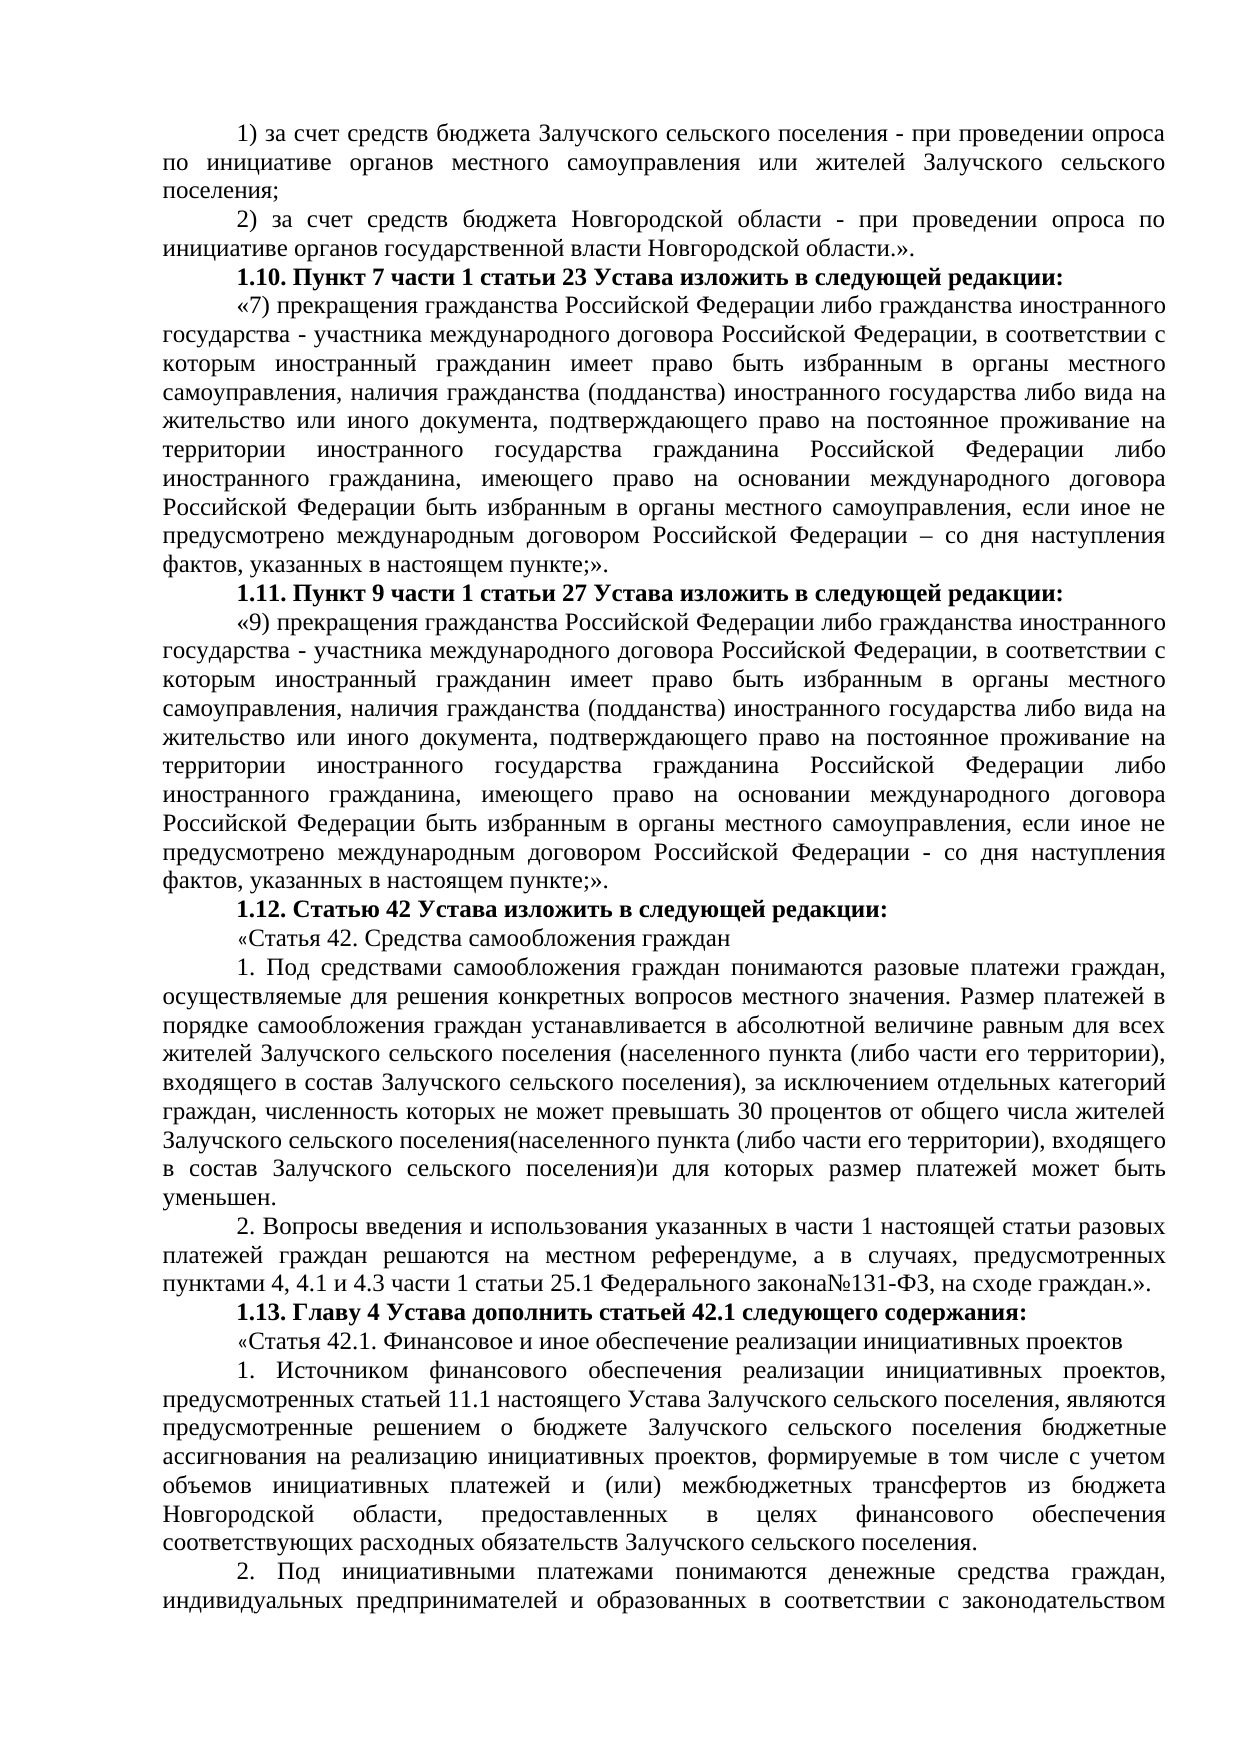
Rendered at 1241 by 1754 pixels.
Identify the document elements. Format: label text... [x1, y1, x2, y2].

text 2) за счет средств бюджета Новгородской области - при проведении опроса по инициативе органов государственной власти Новгородской области.». [162, 204, 1167, 262]
text «7) прекращения гражданства Российской Федерации либо гражданства иностранного государства - участника международного договора Российской Федерации, в соответствии с которым иностранный гражданин имеет право быть избранным в органы местного самоуправления, наличия гражданства (подданства) иностранного государства либо вида на жительство или иного документа, подтверждающего право на постоянное проживание на территории иностранного государства гражданина Российской Федерации либо иностранного гражданина, имеющего право на основании международного договора Российской Федерации быть избранным в органы местного самоуправления, если иное не предусмотрено международным договором Российской Федерации – со дня наступления фактов, указанных в настоящем пункте;». [162, 291, 1167, 578]
text 2. Вопросы введения и использования указанных в части 1 настоящей статьи разовых платежей граждан решаются на местном референдуме, а в случаях, предусмотренных пунктами 4, 4.1 и 4.3 части 1 статьи 25.1 Федерального закона№131-ФЗ, на сходе граждан.». [162, 1211, 1167, 1297]
text «Статья 42. Средства самообложения граждан [162, 923, 1167, 952]
text 1. Под средствами самообложения граждан понимаются разовые платежи граждан, осуществляемые для решения конкретных вопросов местного значения. Размер платежей в порядке самообложения граждан устанавливается в абсолютной величине равным для всех жителей Залучского сельского поселения (населенного пункта (либо части его территории), входящего в состав Залучского сельского поселения), за исключением отдельных категорий граждан, численность которых не может превышать 30 процентов от общего числа жителей Залучского сельского поселения(населенного пункта (либо части его территории), входящего в состав Залучского сельского поселения)и для которых размер платежей может быть уменьшен. [162, 952, 1167, 1211]
text 1) за счет средств бюджета Залучского сельского поселения - при проведении опроса по инициативе органов местного самоуправления или жителей Залучского сельского поселения; [162, 118, 1167, 204]
text «Статья 42.1. Финансовое и иное обеспечение реализации инициативных проектов [162, 1326, 1167, 1355]
text 1.10. Пункт 7 части 1 статьи 23 Устава изложить в следующей редакции: [162, 262, 1167, 291]
text 1.11. Пункт 9 части 1 статьи 27 Устава изложить в следующей редакции: [162, 578, 1167, 607]
text 1.13. Главу 4 Устава дополнить статьей 42.1 следующего содержания: [162, 1297, 1167, 1326]
text 1.12. Статью 42 Устава изложить в следующей редакции: [162, 894, 1167, 923]
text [162, 1556, 1167, 1614]
text 1. Источником финансового обеспечения реализации инициативных проектов, предусмотренных статьей 11.1 настоящего Устава Залучского сельского поселения, являются предусмотренные решением о бюджете Залучского сельского поселения бюджетные ассигнования на реализацию инициативных проектов, формируемые в том числе с учетом объемов инициативных платежей и (или) межбюджетных трансфертов из бюджета Новгородской области, предоставленных в целях финансового обеспечения соответствующих расходных обязательств Залучского сельского поселения. [162, 1355, 1167, 1556]
text «9) прекращения гражданства Российской Федерации либо гражданства иностранного государства - участника международного договора Российской Федерации, в соответствии с которым иностранный гражданин имеет право быть избранным в органы местного самоуправления, наличия гражданства (подданства) иностранного государства либо вида на жительство или иного документа, подтверждающего право на постоянное проживание на территории иностранного государства гражданина Российской Федерации либо иностранного гражданина, имеющего право на основании международного договора Российской Федерации быть избранным в органы местного самоуправления, если иное не предусмотрено международным договором Российской Федерации - со дня наступления фактов, указанных в настоящем пункте;». [162, 607, 1167, 894]
